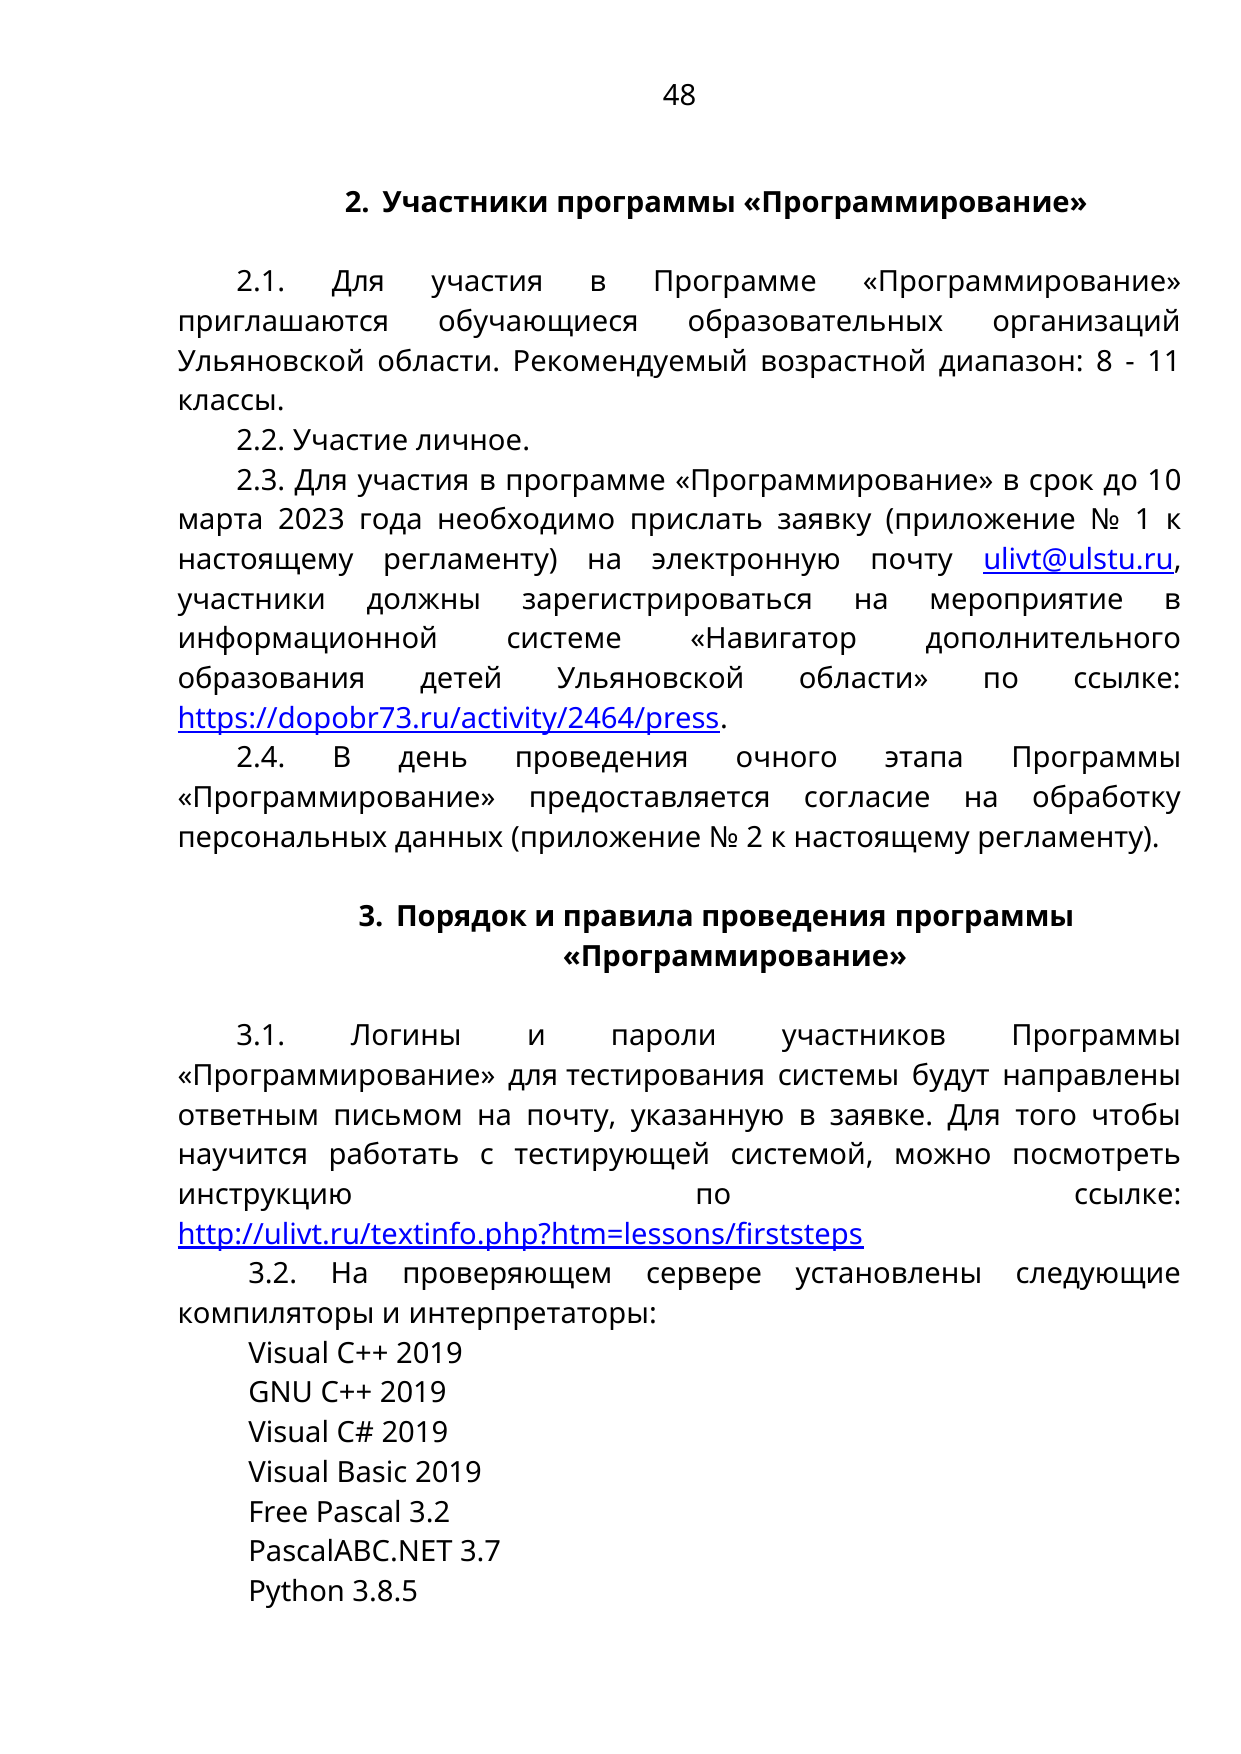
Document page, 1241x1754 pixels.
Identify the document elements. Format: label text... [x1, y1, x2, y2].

text Free Pascal 3.2 [177, 1491, 1181, 1531]
text Visual Basic 2019 [177, 1451, 1181, 1491]
text GNU C++ 2019 [177, 1372, 1181, 1411]
text 2.2. Участие личное. [177, 419, 1181, 459]
list Порядок и правила проведения программы [251, 896, 1181, 935]
text 2.3. Для участия в программе «Программирование» в срок до 10 марта 2023 года необходимо прислать заявку (приложение № 1 к настоящему регламенту) на электронную почту ulivt@ulstu.ru, участники должны зарегистрироваться на мероприятие в информационной системе «Навигатор дополнительного образования детей Ульяновской области» по ссылке: https://dopobr73.ru/activity/2464/press. [177, 459, 1181, 737]
text 2.4. В день проведения очного этапа Программы «Программирование» предоставляется согласие на обработку персональных данных (приложение № 2 к настоящему регламенту). [177, 737, 1181, 856]
text Visual C# 2019 [177, 1411, 1181, 1451]
text 2.1. Для участия в Программе «Программирование» приглашаются обучающиеся образовательных организаций Ульяновской области. Рекомендуемый возрастной диапазон: 8 - 11 классы. [177, 261, 1181, 419]
list Участники программы «Программирование» [251, 181, 1181, 221]
text 3.1. Логины и пароли участников Программы «Программирование» для тестирования системы будут направлены ответным письмом на почту, указанную в заявке. Для того чтобы научится работать с тестирующей системой, можно посмотреть инструкцию по ссылке: http://ulivt.ru/textinfo.php?htm=lessons/firststeps [177, 1014, 1181, 1253]
text PascalABC.NET 3.7 [177, 1531, 1181, 1570]
text 3.2. На проверяющем сервере установлены следующие компиляторы и интерпретаторы: [177, 1253, 1181, 1332]
text Python 3.8.5 [177, 1570, 1181, 1610]
list «Программирование» [288, 935, 1181, 975]
text Visual C++ 2019 [177, 1332, 1181, 1372]
